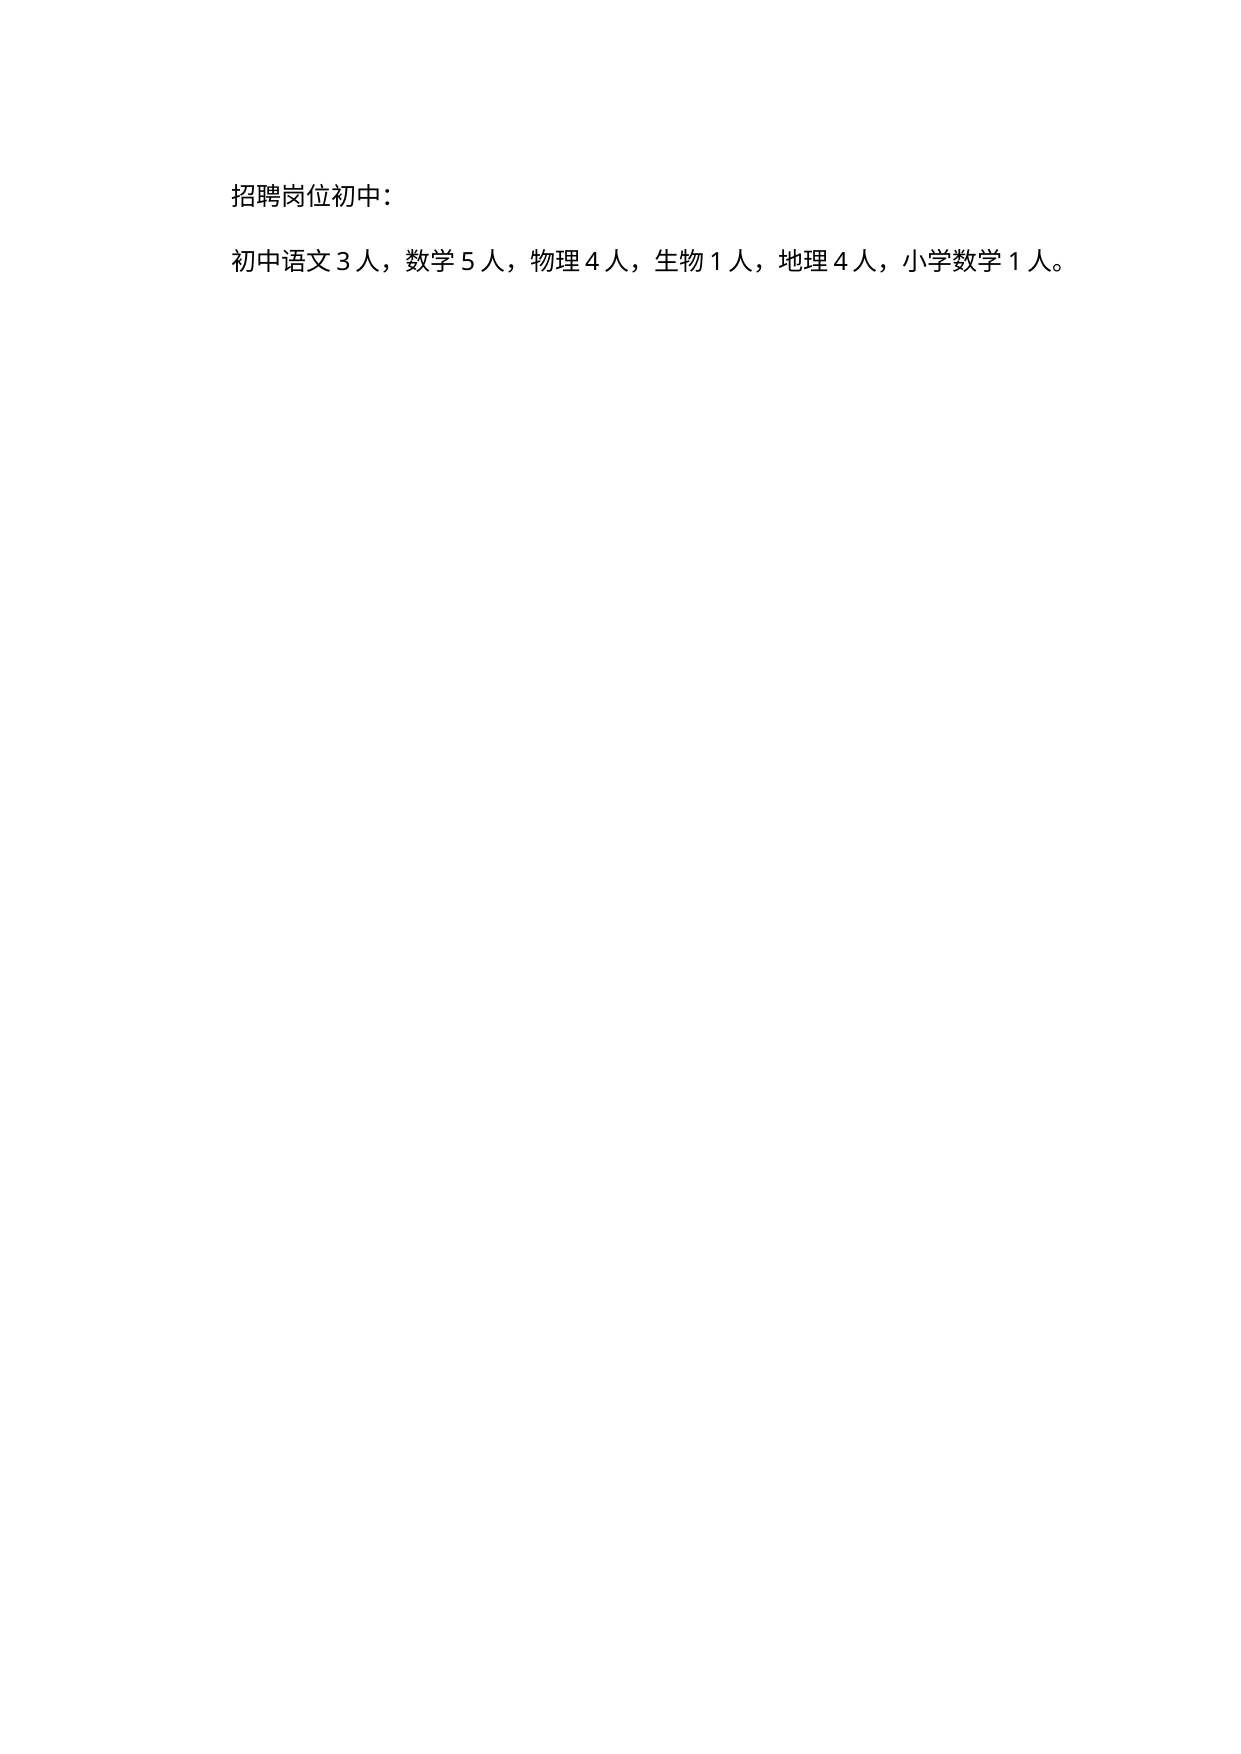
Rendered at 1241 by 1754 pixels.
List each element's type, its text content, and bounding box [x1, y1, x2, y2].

text 招聘岗位初中： [187, 162, 1053, 227]
text 初中语文3人，数学5人，物理4人，生物1人，地理4人，小学数学1人。 [187, 227, 1053, 292]
